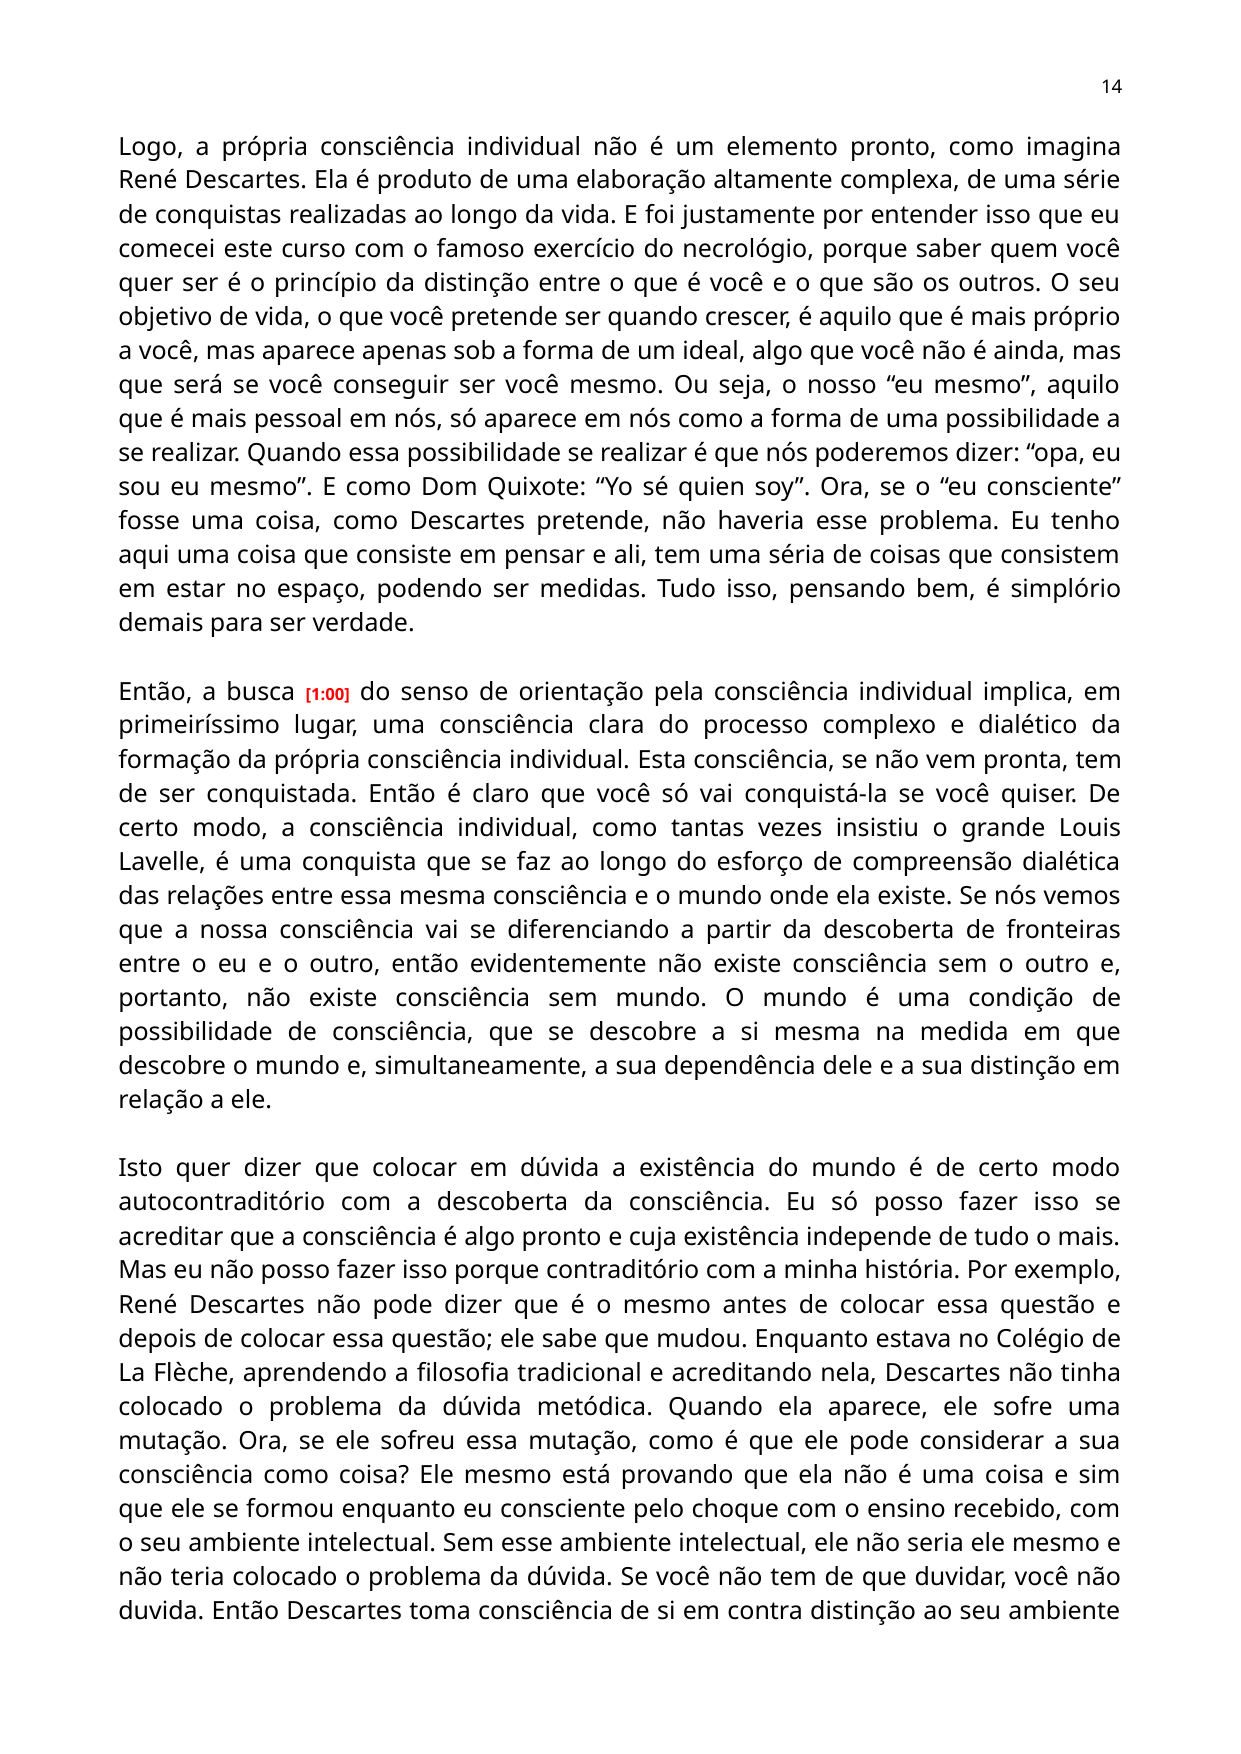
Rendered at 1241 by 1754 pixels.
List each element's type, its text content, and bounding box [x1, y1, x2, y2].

text Logo, a própria consciência individual não é um elemento pronto, como imagina René Descartes. Ela é produto de uma elaboração altamente complexa, de uma série de conquistas realizadas ao longo da vida. E foi justamente por entender isso que eu comecei este curso com o famoso exercício do necrológio, porque saber quem você quer ser é o princípio da distinção entre o que é você e o que são os outros. O seu objetivo de vida, o que você pretende ser quando crescer, é aquilo que é mais próprio a você, mas aparece apenas sob a forma de um ideal, algo que você não é ainda, mas que será se você conseguir ser você mesmo. Ou seja, o nosso “eu mesmo”, aquilo que é mais pessoal em nós, só aparece em nós como a forma de uma possibilidade a se realizar. Quando essa possibilidade se realizar é que nós poderemos dizer: “opa, eu sou eu mesmo”. E como Dom Quixote: “Yo sé quien soy”. Ora, se o “eu consciente” fosse uma coisa, como Descartes pretende, não haveria esse problema. Eu tenho aqui uma coisa que consiste em pensar e ali, tem uma séria de coisas que consistem em estar no espaço, podendo ser medidas. Tudo isso, pensando bem, é simplório demais para ser verdade. [118, 128, 1122, 639]
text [118, 1150, 1122, 1627]
text Então, a busca [1:00] do senso de orientação pela consciência individual implica, em primeiríssimo lugar, uma consciência clara do processo complexo e dialético da formação da própria consciência individual. Esta consciência, se não vem pronta, tem de ser conquistada. Então é claro que você só vai conquistá-la se você quiser. De certo modo, a consciência individual, como tantas vezes insistiu o grande Louis Lavelle, é uma conquista que se faz ao longo do esforço de compreensão dialética das relações entre essa mesma consciência e o mundo onde ela existe. Se nós vemos que a nossa consciência vai se diferenciando a partir da descoberta de fronteiras entre o eu e o outro, então evidentemente não existe consciência sem o outro e, portanto, não existe consciência sem mundo. O mundo é uma condição de possibilidade de consciência, que se descobre a si mesma na medida em que descobre o mundo e, simultaneamente, a sua dependência dele e a sua distinção em relação a ele. [118, 673, 1122, 1116]
